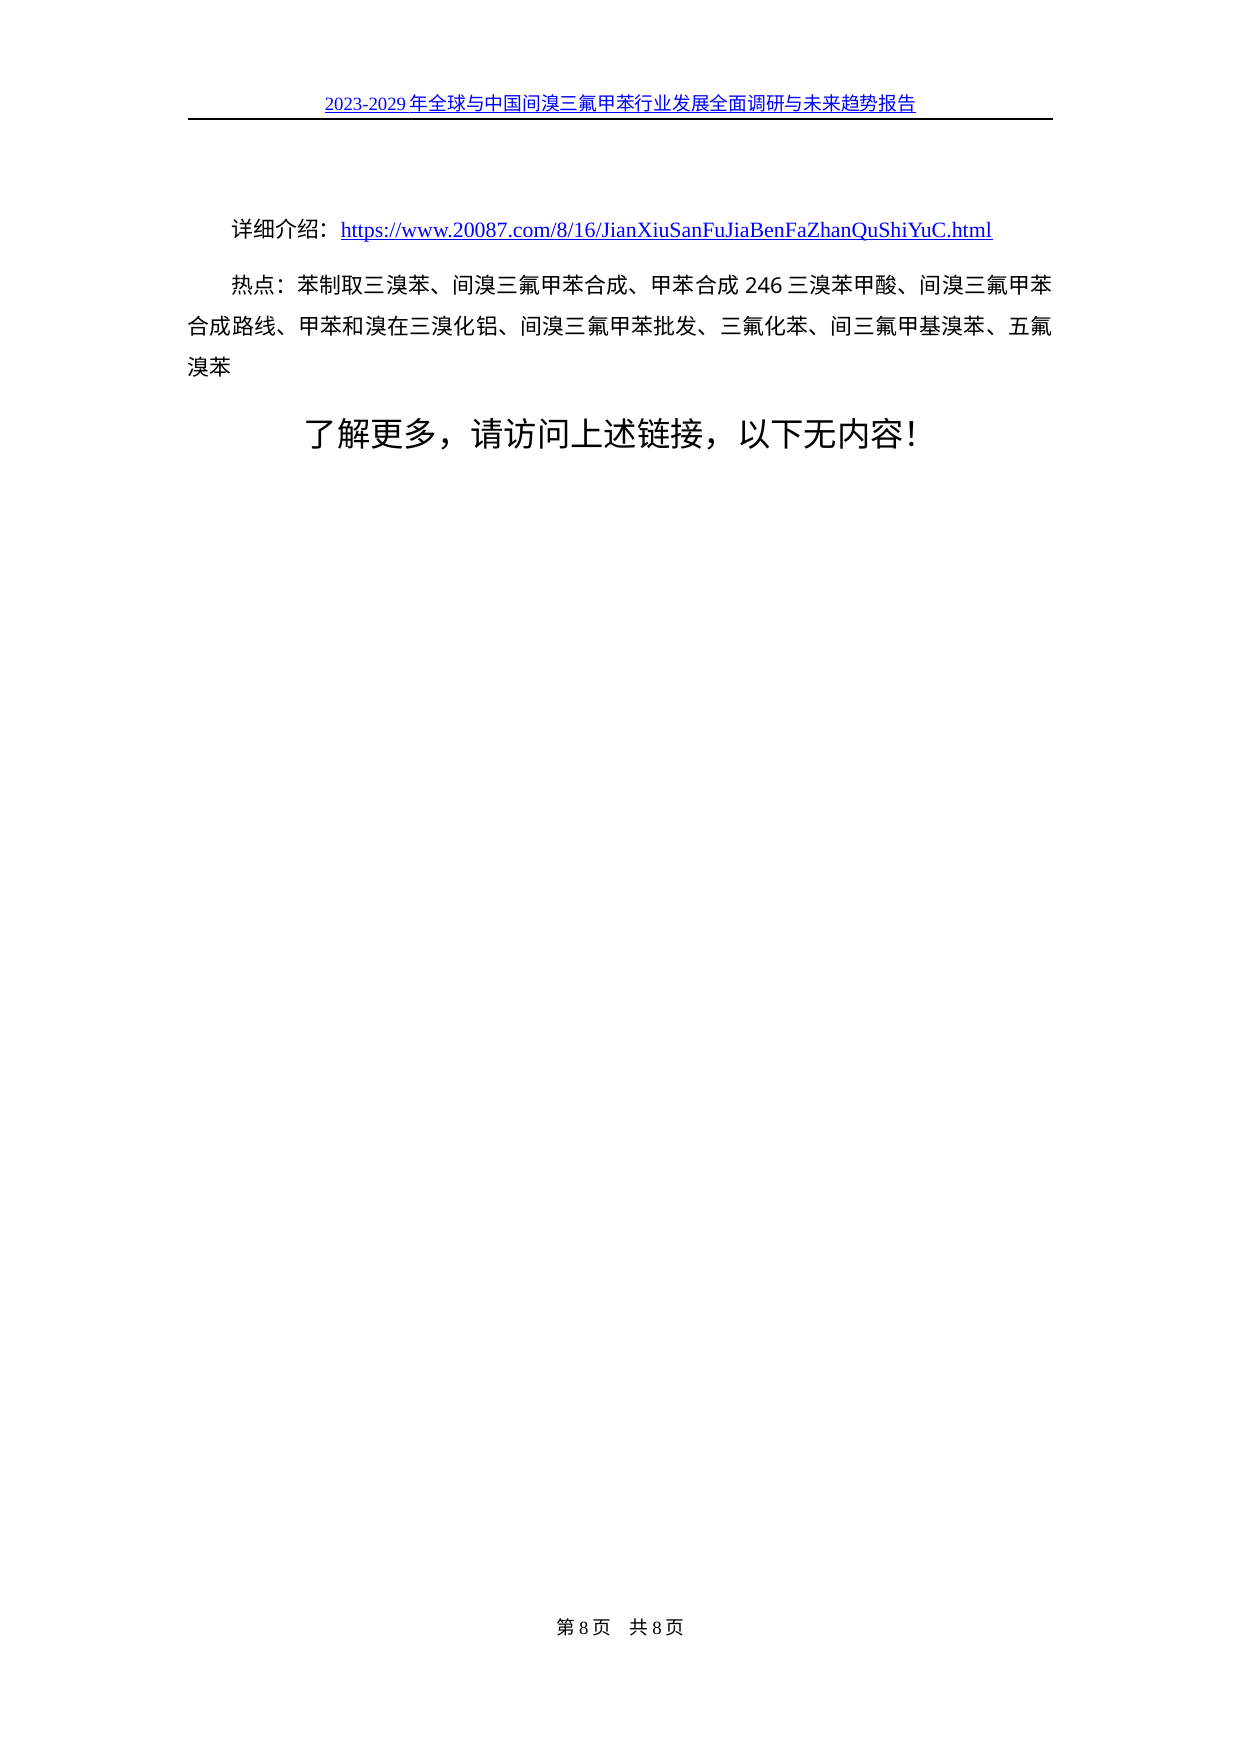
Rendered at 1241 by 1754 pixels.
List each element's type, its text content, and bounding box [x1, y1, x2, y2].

text 热点：苯制取三溴苯、间溴三氟甲苯合成、甲苯合成246三溴苯甲酸、间溴三氟甲苯合成路线、甲苯和溴在三溴化铝、间溴三氟甲苯批发、三氟化苯、间三氟甲基溴苯、五氟溴苯 [187, 268, 1053, 382]
text 详细介绍：https://www.20087.com/8/16/JianXiuSanFuJiaBenFaZhanQuShiYuC.html [187, 212, 1053, 244]
title 了解更多，请访问上述链接，以下无内容！ [187, 399, 1053, 464]
